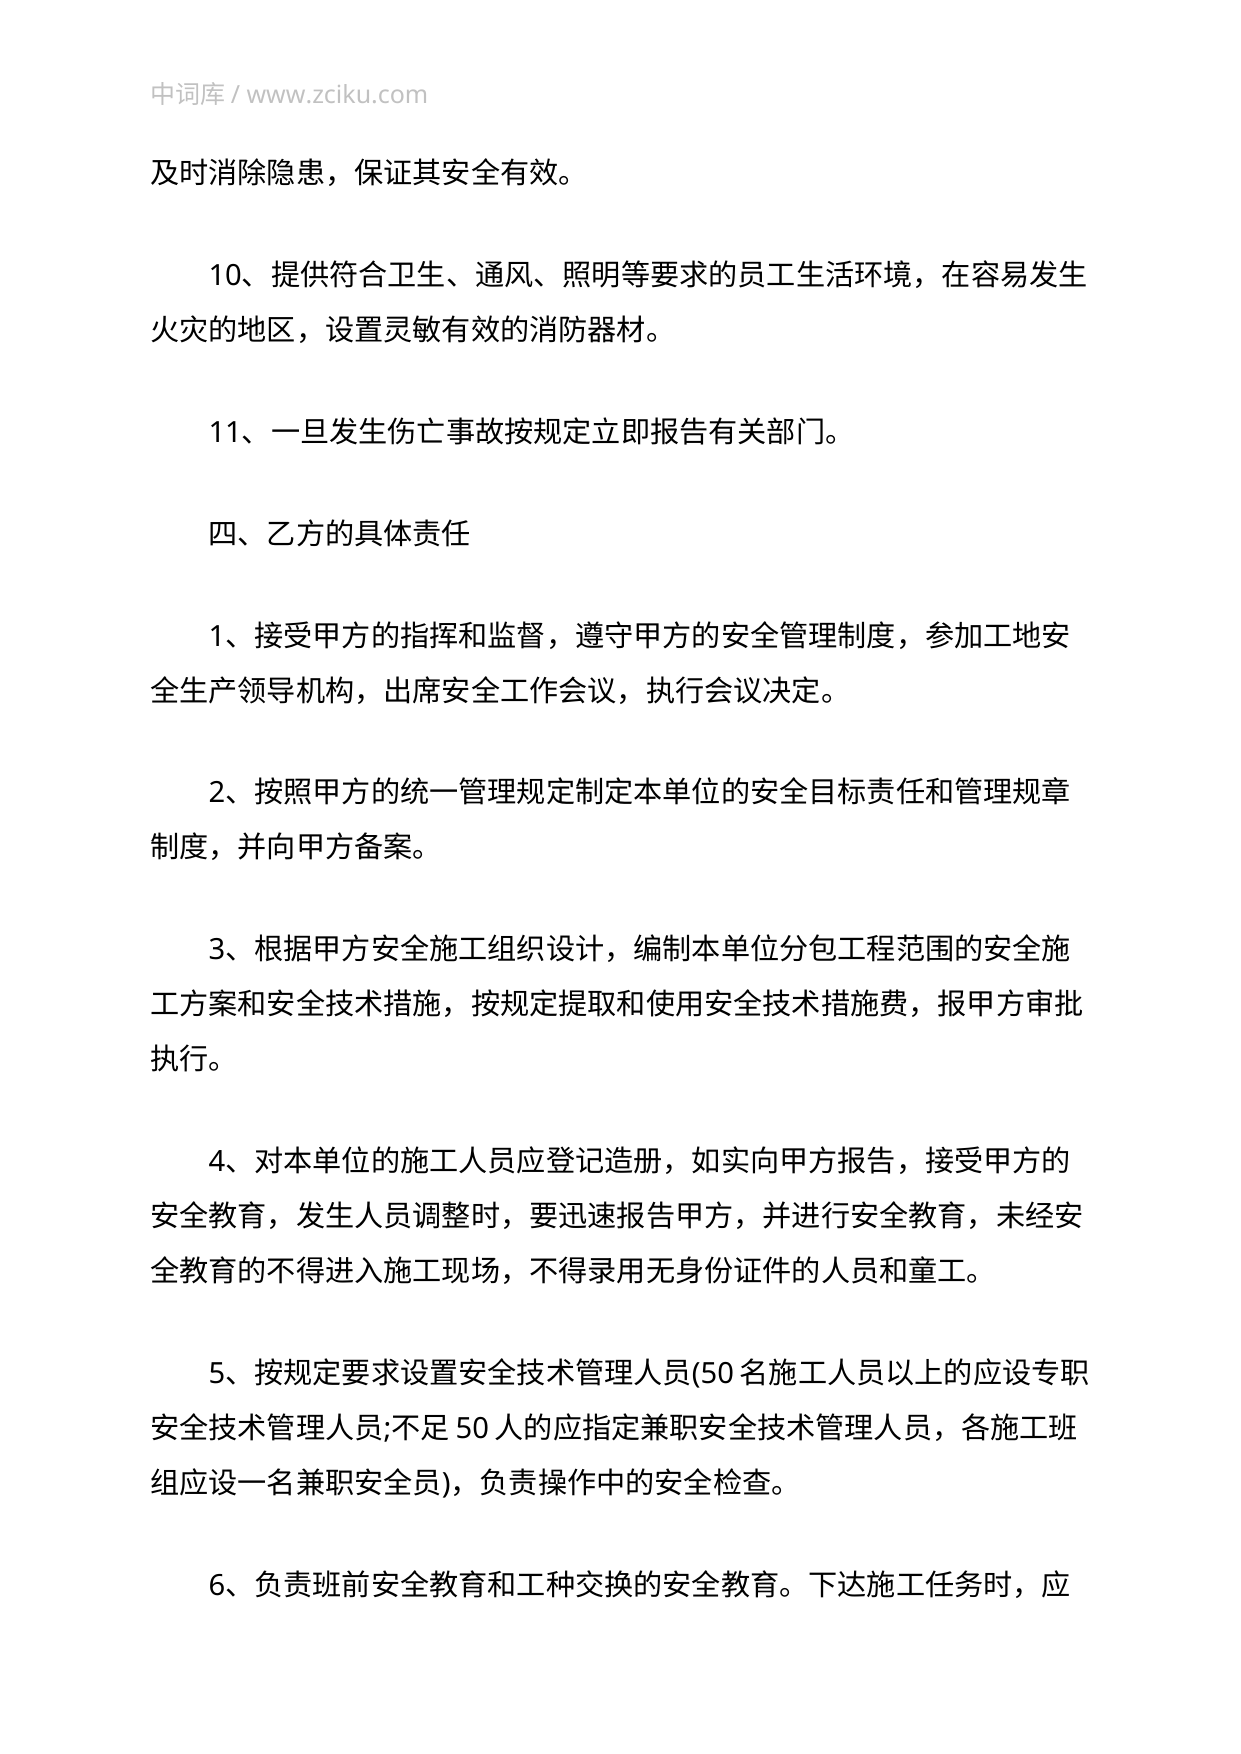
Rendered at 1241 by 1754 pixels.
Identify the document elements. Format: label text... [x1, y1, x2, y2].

text 4、对本单位的施工人员应登记造册，如实向甲方报告，接受甲方的安全教育，发生人员调整时，要迅速报告甲方，并进行安全教育，未经安全教育的不得进入施工现场，不得录用无身份证件的人员和童工。 [150, 1137, 1090, 1290]
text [150, 1561, 1090, 1603]
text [150, 150, 1090, 192]
text 11、一旦发生伤亡事故按规定立即报告有关部门。 [150, 408, 1090, 451]
text 5、按规定要求设置安全技术管理人员(50名施工人员以上的应设专职安全技术管理人员;不足50人的应指定兼职安全技术管理人员，各施工班组应设一名兼职安全员)，负责操作中的安全检查。 [150, 1349, 1090, 1502]
text 10、提供符合卫生、通风、照明等要求的员工生活环境，在容易发生火灾的地区，设置灵敏有效的消防器材。 [150, 252, 1090, 349]
text 3、根据甲方安全施工组织设计，编制本单位分包工程范围的安全施工方案和安全技术措施，按规定提取和使用安全技术措施费，报甲方审批执行。 [150, 926, 1090, 1078]
text 2、按照甲方的统一管理规定制定本单位的安全目标责任和管理规章制度，并向甲方备案。 [150, 769, 1090, 866]
text 1、接受甲方的指挥和监督，遵守甲方的安全管理制度，参加工地安全生产领导机构，出席安全工作会议，执行会议决定。 [150, 612, 1090, 709]
text 四、乙方的具体责任 [150, 511, 1090, 553]
